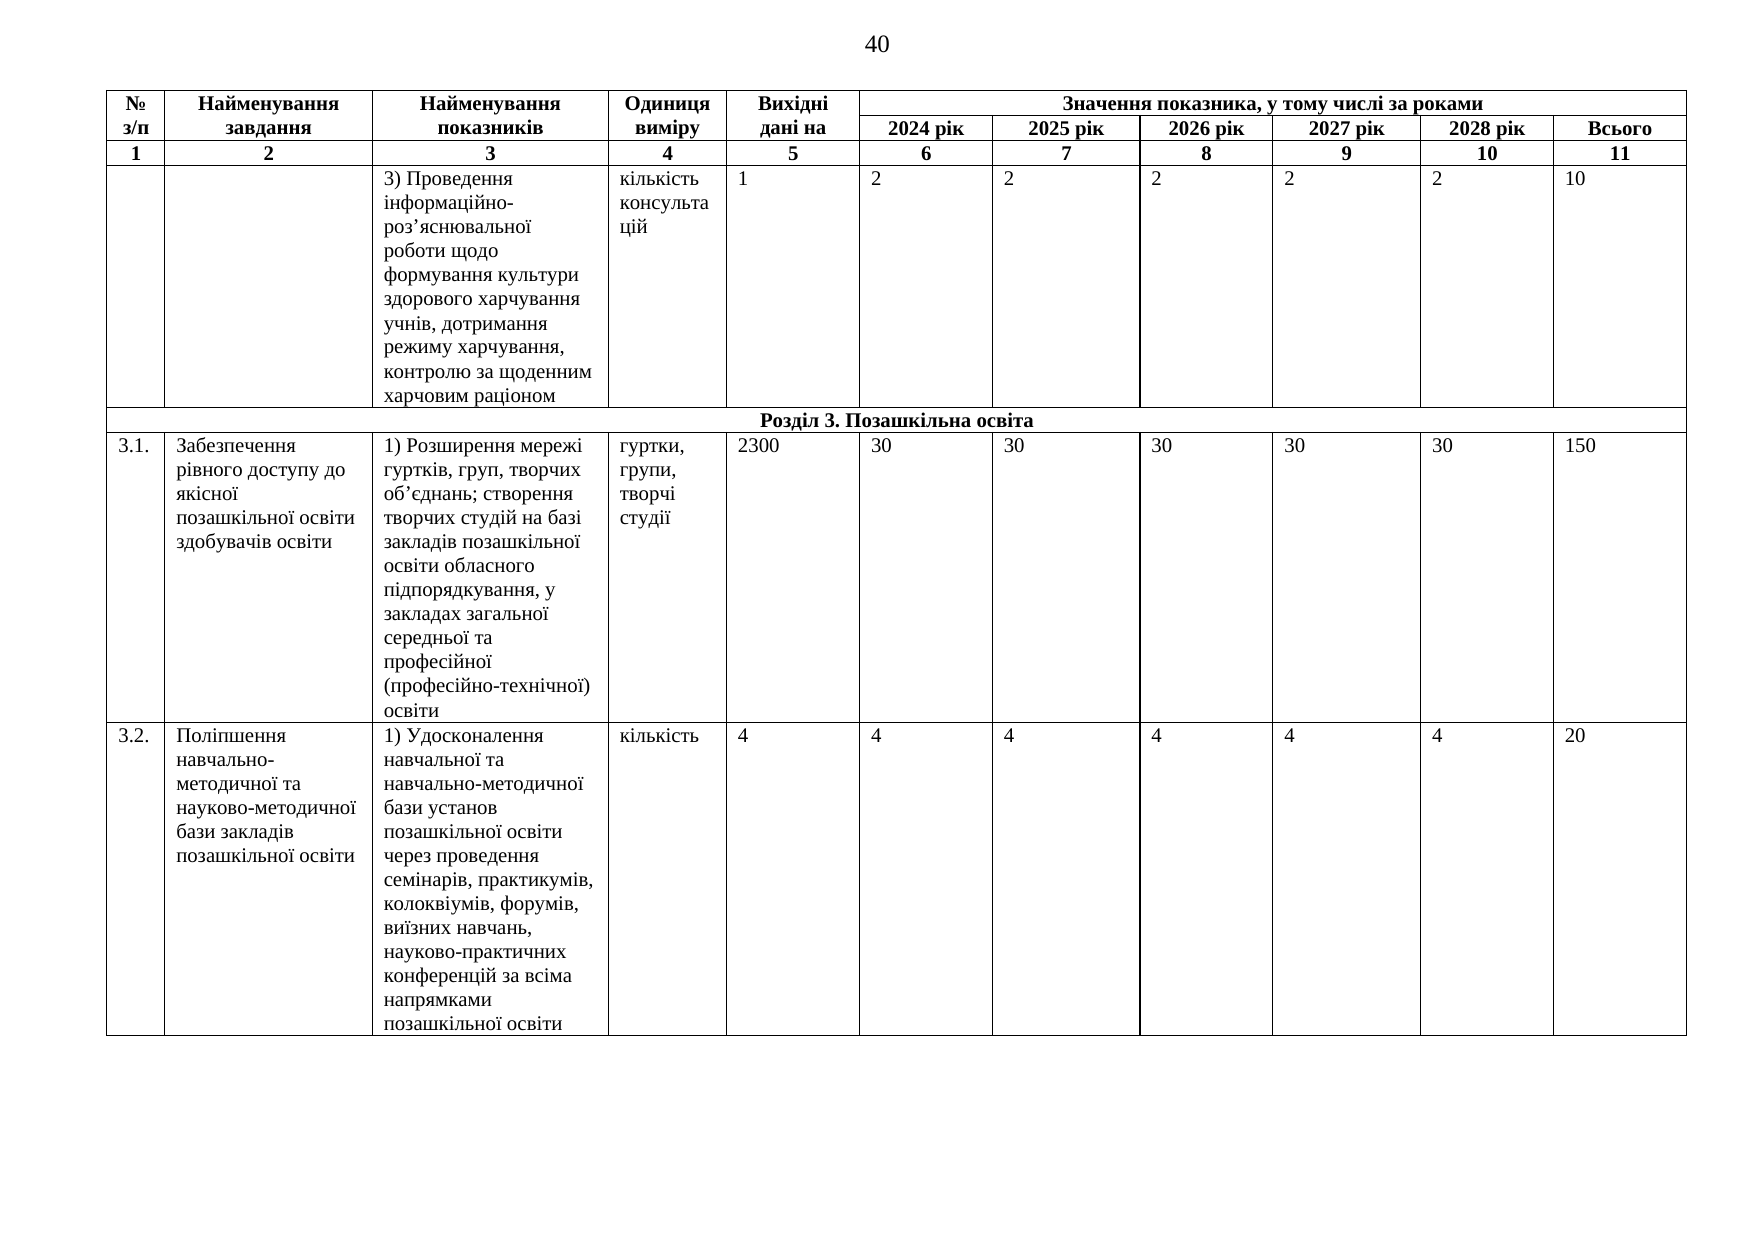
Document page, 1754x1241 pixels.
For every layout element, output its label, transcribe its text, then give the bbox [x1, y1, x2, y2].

table_cell 11 [1554, 141, 1686, 165]
table_header Значення показника, у тому числі за роками [860, 91, 1686, 115]
table_cell 4 [609, 141, 726, 165]
table_cell 4 [1273, 723, 1420, 1035]
table_cell 2 [1141, 166, 1272, 407]
table_header Найменування завдання [165, 91, 372, 140]
table_cell 30 [860, 433, 992, 722]
table_cell 1) Удосконалення навчальної та навчально-методичної бази установ позашкільної освіти через проведення семінарів, практикумів, колоквіумів, форумів, виїзних навчань, науково-практичних конференцій за всіма напрямками позашкільної освіти [373, 723, 608, 1035]
table_cell 30 [1141, 433, 1272, 722]
table_cell кількість консультацій [609, 166, 726, 407]
table_cell 9 [1273, 141, 1420, 165]
table_cell Розділ 3. Позашкільна освіта [107, 408, 1686, 432]
table_cell 2027 рік [1273, 116, 1420, 140]
table_cell 2 [1273, 166, 1420, 407]
table_cell 1 [107, 141, 164, 165]
table_cell 2 [860, 166, 992, 407]
table_cell 4 [1421, 723, 1553, 1035]
table_cell 8 [1141, 141, 1272, 165]
table_cell 3.1. [107, 433, 164, 722]
table_header Вихідні дані на початок дії Програми [727, 91, 859, 140]
table_cell 30 [993, 433, 1139, 722]
table_cell кількість [609, 723, 726, 1035]
table_cell 10 [1554, 166, 1686, 407]
table_cell 3) Проведення інформаційно-роз’яснювальної роботи щодо формування культури здорового харчування учнів, дотримання режиму харчування, контролю за щоденним харчовим раціоном [373, 166, 608, 407]
table_cell 2024 рік [860, 116, 992, 140]
table_cell 2300 [727, 433, 859, 722]
table_cell 2 [993, 166, 1139, 407]
table_cell 7 [993, 141, 1139, 165]
table_cell 1) Розширення мережі гуртків, груп, творчих об’єднань; створення творчих студій на базі закладів позашкільної освіти обласного підпорядкування, у закладах загальної середньої та професійної (професійно-технічної) освіти [373, 433, 608, 722]
table_cell 4 [860, 723, 992, 1035]
table_cell 2028 рік [1421, 116, 1553, 140]
table_cell гуртки, групи, творчі студії [609, 433, 726, 722]
table_cell 1 [727, 166, 859, 407]
table_cell Забезпечення рівного доступу до якісної позашкільної освіти здобувачів освіти [165, 433, 372, 722]
table_cell 150 [1554, 433, 1686, 722]
table_cell 3 [373, 141, 608, 165]
table_header Найменування показників виконання завдання [373, 91, 608, 140]
table_cell 3.2. [107, 723, 164, 1035]
table_cell 30 [1273, 433, 1420, 722]
table_cell 2 [1421, 166, 1553, 407]
table_cell Всього [1554, 116, 1686, 140]
table_cell 4 [727, 723, 859, 1035]
table_cell 4 [1141, 723, 1272, 1035]
table_cell 5 [727, 141, 859, 165]
table_cell 10 [1421, 141, 1553, 165]
table_header Одиниця виміру [609, 91, 726, 140]
table_cell 6 [860, 141, 992, 165]
table_cell 4 [993, 723, 1139, 1035]
table_cell 30 [1421, 433, 1553, 722]
table_cell 20 [1554, 723, 1686, 1035]
table_cell 2026 рік [1141, 116, 1272, 140]
table_cell Поліпшення навчально-методичної та науково-методичної бази закладів позашкільної освіти [165, 723, 372, 1035]
table_header № з/п [107, 91, 164, 140]
table_cell 2025 рік [993, 116, 1139, 140]
table_cell 2 [165, 141, 372, 165]
